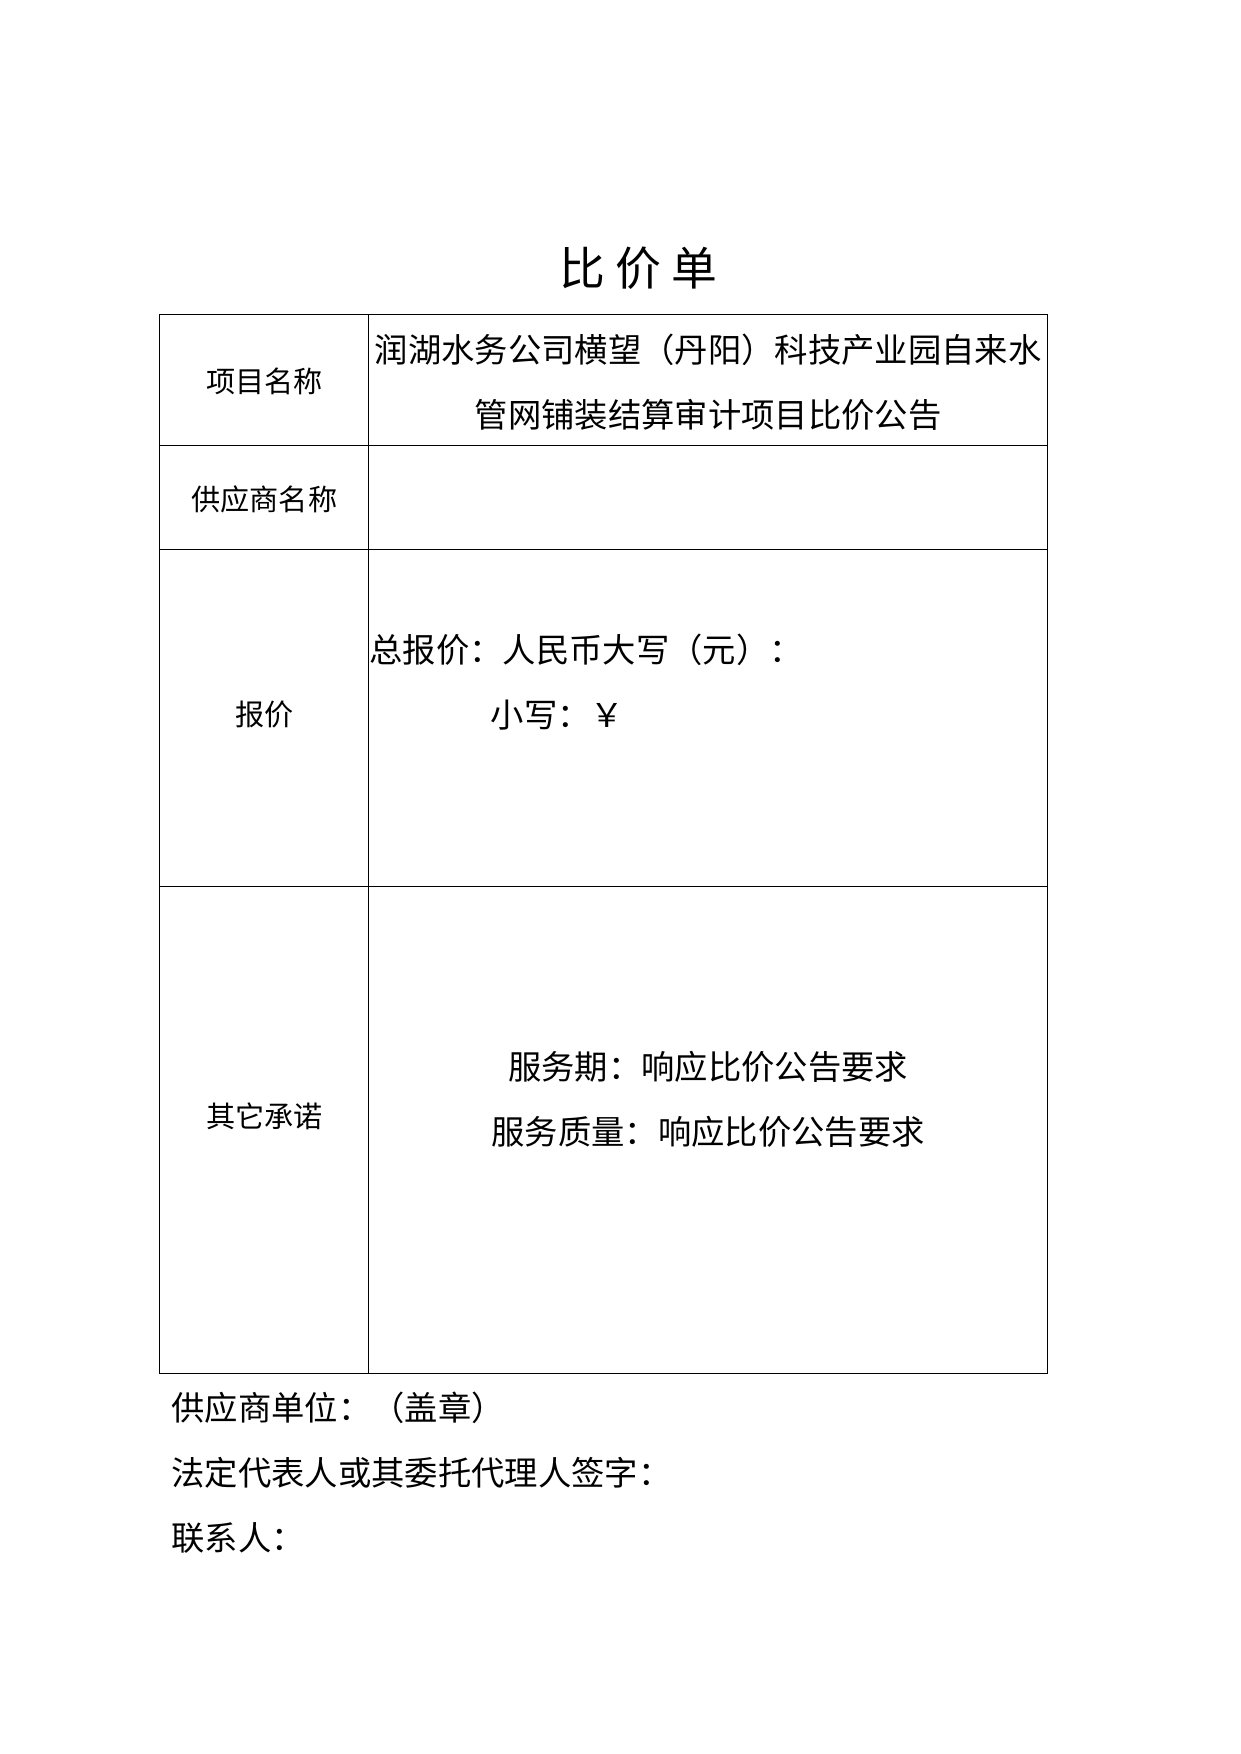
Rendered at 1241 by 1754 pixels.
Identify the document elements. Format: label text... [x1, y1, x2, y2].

table_cell 服务期：响应比价公告要求 服务质量：响应比价公告要求 [369, 887, 1047, 1372]
table_cell 总报价：人民币大写（元）： 小写：￥ [369, 550, 1047, 886]
table_cell 报价 [160, 550, 368, 886]
table_cell [369, 446, 1047, 549]
text 比 价 单 [171, 217, 1104, 314]
table_cell 其它承诺 [160, 887, 368, 1372]
table_cell 供应商名称 [160, 446, 368, 549]
table_header 项目名称 [160, 315, 368, 445]
text 联系人： [171, 1503, 1104, 1568]
table_header 润湖水务公司横望（丹阳）科技产业园自来水管网铺装结算审计项目比价公告 [369, 315, 1047, 445]
text 供应商单位：（盖章） [171, 1373, 1104, 1438]
text 法定代表人或其委托代理人签字： [171, 1438, 1104, 1503]
